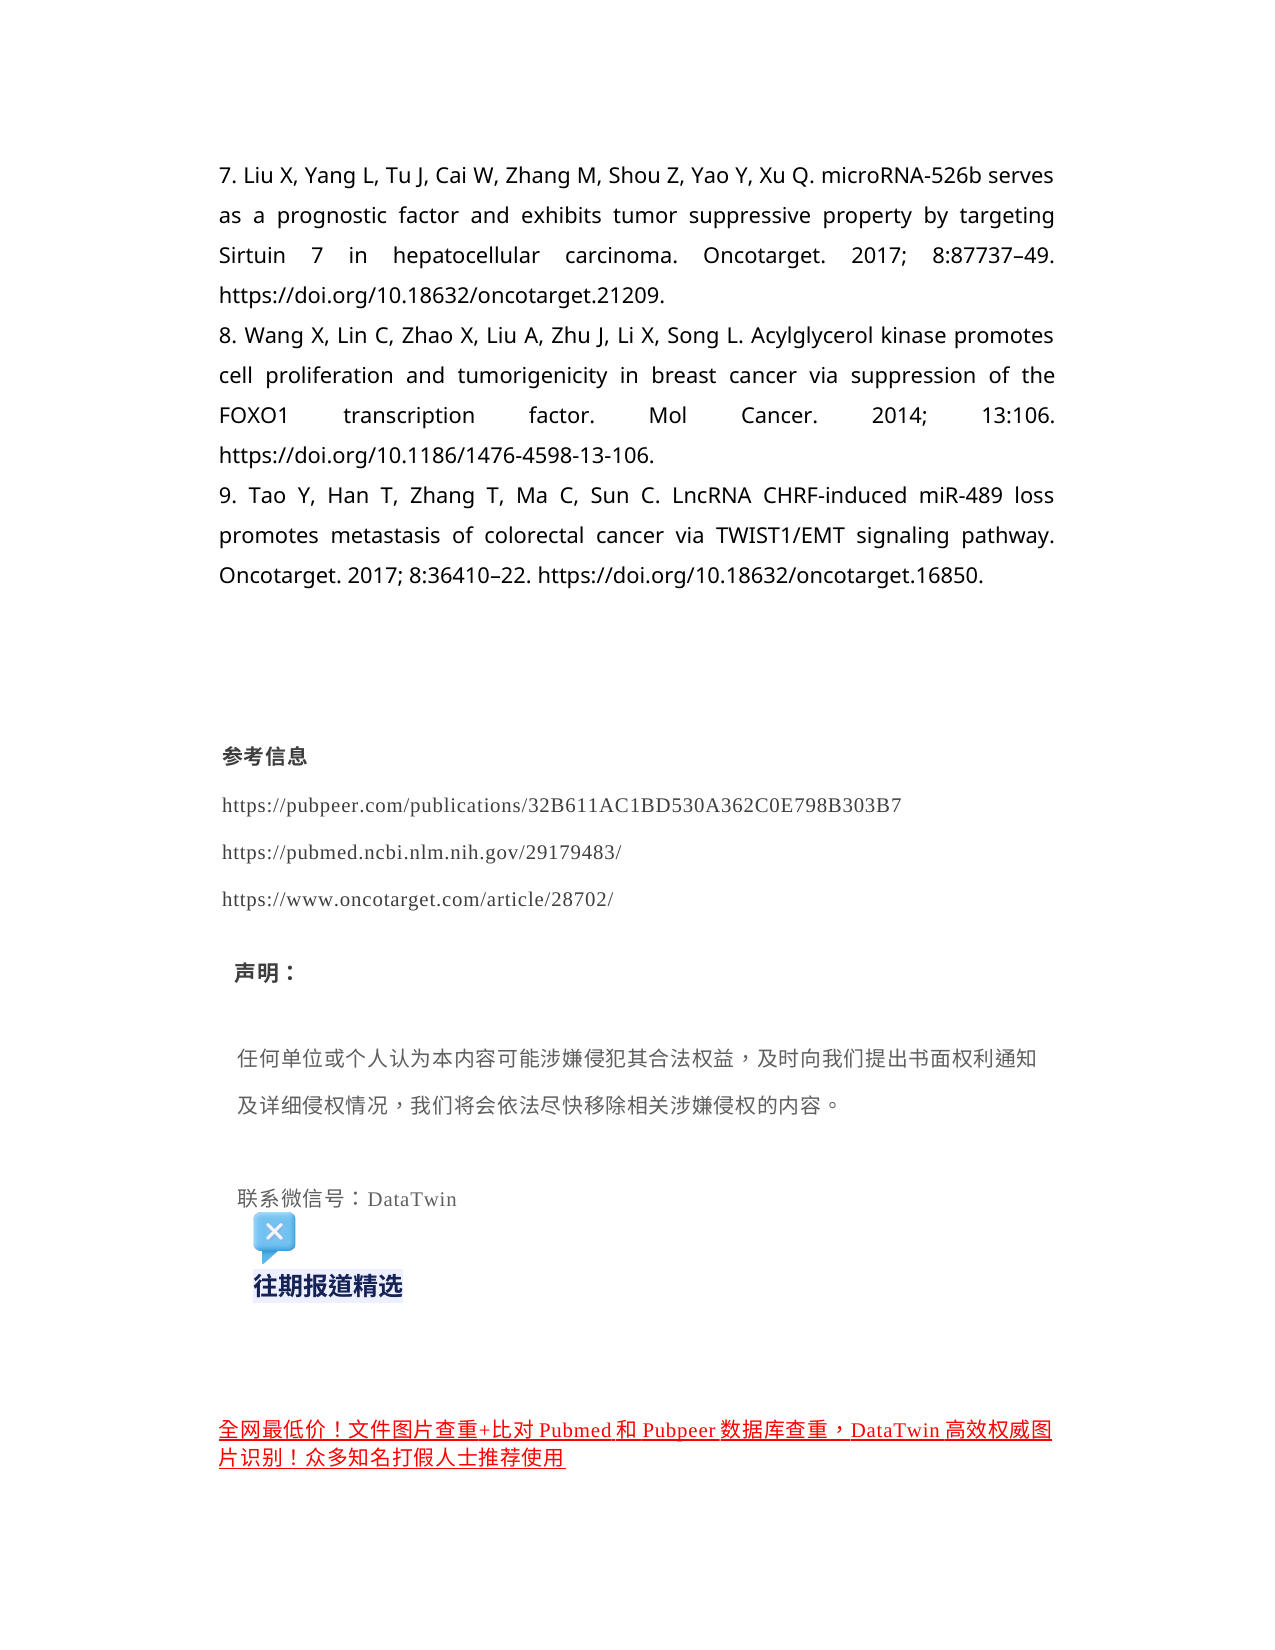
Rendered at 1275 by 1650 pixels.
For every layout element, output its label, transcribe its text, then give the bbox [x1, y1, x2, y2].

text 往期报道精选 [253, 1263, 1044, 1303]
text 参考信息 [222, 724, 1053, 771]
text 7. Liu X, Yang L, Tu J, Cai W, Zhang M, Shou Z, Yao Y, Xu Q. microRNA-526b serves as a prognostic factor and exhibits tumor suppressive property by targeting Sirtuin 7 in hepatocellular carcinoma. Oncotarget. 2017; 8:87737–49. https://doi.org/10.18632/oncotarget.21209. [219, 150, 1056, 310]
text 全网最低价！文件图片查重+比对Pubmed和Pubpeer数据库查重，DataTwin高效权威图片识别！众多知名打假人士推荐使用 [219, 1415, 1056, 1472]
text 联系微信号：DataTwin [235, 1166, 1055, 1213]
text 8. Wang X, Lin C, Zhao X, Liu A, Zhu J, Li X, Song L. Acylglycerol kinase promotes cell proliferation and tumorigenicity in breast cancer via suppression of the FOXO1 transcription factor. Mol Cancer. 2014; 13:106. https://doi.org/10.1186/1476-4598-13-106. [219, 310, 1056, 470]
text 任何单位或个人认为本内容可能涉嫌侵犯其合法权益，及时向我们提出书面权利通知及详细侵权情况，我们将会依法尽快移除相关涉嫌侵权的内容。 [235, 1025, 1055, 1119]
text 声明： [234, 958, 1056, 988]
text 9. Tao Y, Han T, Zhang T, Ma C, Sun C. LncRNA CHRF-induced miR-489 loss promotes metastasis of colorectal cancer via TWIST1/EMT signaling pathway. Oncotarget. 2017; 8:36410–22. https://doi.org/10.18632/oncotarget.16850. [219, 470, 1056, 590]
text https://www.oncotarget.com/article/28702/ [222, 864, 1053, 911]
text https://pubpeer.com/publications/32B611AC1BD530A362C0E798B303B7 [222, 771, 1053, 817]
text https://pubmed.ncbi.nlm.nih.gov/29179483/ [222, 817, 1053, 864]
picture [253, 1212, 296, 1264]
